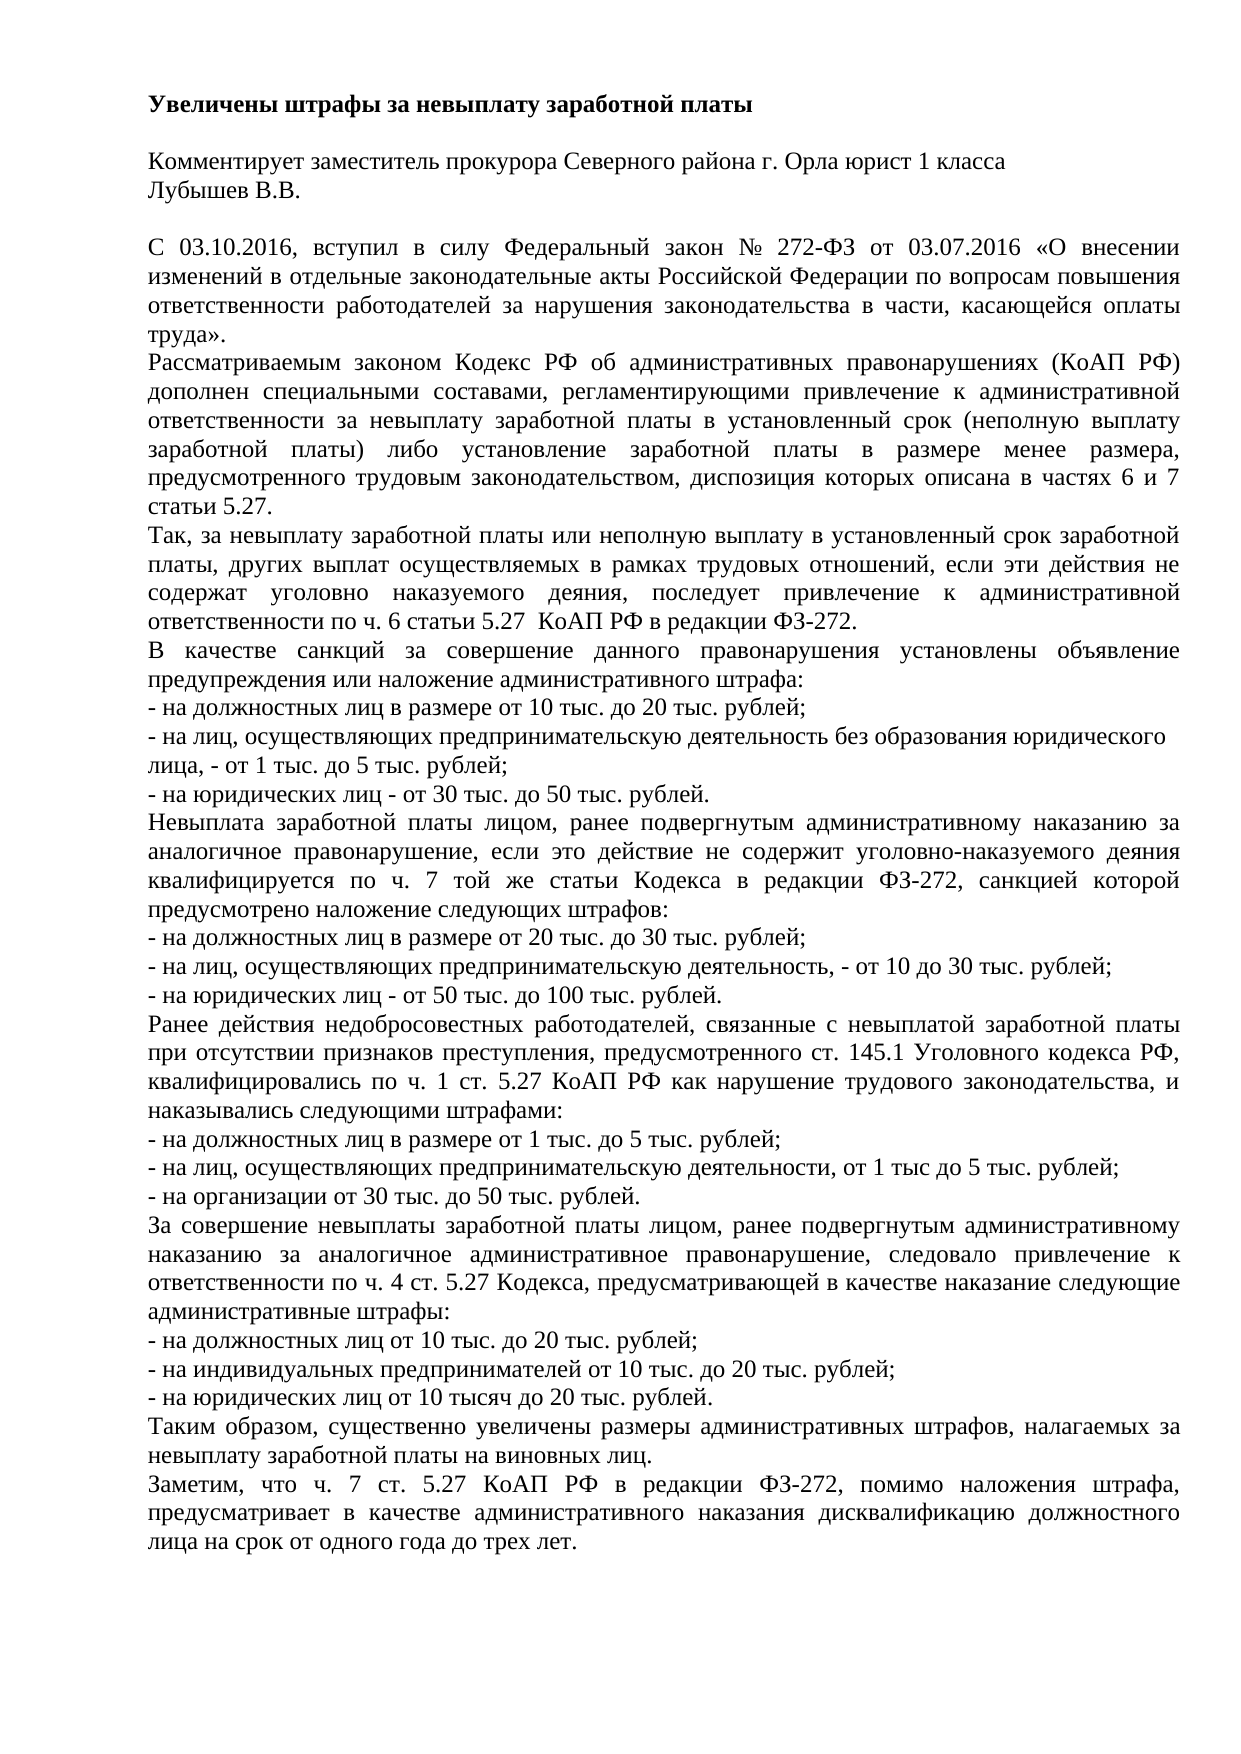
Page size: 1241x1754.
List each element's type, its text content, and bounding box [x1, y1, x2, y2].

text - на должностных лиц в размере от 20 тыс. до 30 тыс. рублей; [148, 922, 1181, 951]
text - на организации от 30 тыс. до 50 тыс. рублей. [148, 1181, 1181, 1210]
text В качестве санкций за совершение данного правонарушения установлены объявление предупреждения или наложение административного штрафа: [148, 635, 1181, 692]
text - на лиц, осуществляющих предпринимательскую деятельность, - от 10 до 30 тыс. рублей; [148, 951, 1181, 980]
text - на юридических лиц от 10 тысяч до 20 тыс. рублей. [148, 1382, 1181, 1411]
text Невыплата заработной платы лицом, ранее подвергнутым административному наказанию за аналогичное правонарушение, если это действие не содержит уголовно-наказуемого деяния квалифицируется по ч. 7 той же статьи Кодекса в редакции ФЗ-272, санкцией которой предусмотрено наложение следующих штрафов: [148, 807, 1181, 922]
text - на индивидуальных предпринимателей от 10 тыс. до 20 тыс. рублей; [148, 1354, 1181, 1382]
text - на лиц, осуществляющих предпринимательскую деятельность без образования юридического лица, - от 1 тыс. до 5 тыс. рублей; [148, 721, 1181, 779]
text - на должностных лиц в размере от 10 тыс. до 20 тыс. рублей; [148, 692, 1181, 721]
text - на должностных лиц от 10 тыс. до 20 тыс. рублей; [148, 1325, 1181, 1354]
text Увеличены штрафы за невыплату заработной платы [148, 89, 1181, 117]
text Ранее действия недобросовестных работодателей, связанные с невыплатой заработной платы при отсутствии признаков преступления, предусмотренного ст. 145.1 Уголовного кодекса РФ, квалифицировались по ч. 1 ст. 5.27 КоАП РФ как нарушение трудового законодательства, и наказывались следующими штрафами: [148, 1009, 1181, 1124]
text Комментирует заместитель прокурора Северного района г. Орла юрист 1 класса Лубышев В.В. [148, 146, 1181, 204]
text Так, за невыплату заработной платы или неполную выплату в установленный срок заработной платы, других выплат осуществляемых в рамках трудовых отношений, если эти действия не содержат уголовно наказуемого деяния, последует привлечение к административной ответственности по ч. 6 статьи 5.27 КоАП РФ в редакции ФЗ-272. [148, 520, 1181, 635]
text С 03.10.2016, вступил в силу Федеральный закон № 272-ФЗ от 03.07.2016 «О внесении изменений в отдельные законодательные акты Российской Федерации по вопросам повышения ответственности работодателей за нарушения законодательства в части, касающейся оплаты труда». [148, 232, 1181, 347]
text Заметим, что ч. 7 ст. 5.27 КоАП РФ в редакции ФЗ-272, помимо наложения штрафа, предусматривает в качестве административного наказания дисквалификацию должностного лица на срок от одного года до трех лет. [148, 1469, 1181, 1555]
text - на юридических лиц - от 50 тыс. до 100 тыс. рублей. [148, 980, 1181, 1009]
text - на должностных лиц в размере от 1 тыс. до 5 тыс. рублей; [148, 1124, 1181, 1152]
text За совершение невыплаты заработной платы лицом, ранее подвергнутым административному наказанию за аналогичное административное правонарушение, следовало привлечение к ответственности по ч. 4 ст. 5.27 Кодекса, предусматривающей в качестве наказание следующие административные штрафы: [148, 1210, 1181, 1325]
text - на лиц, осуществляющих предпринимательскую деятельности, от 1 тыс до 5 тыс. рублей; [148, 1152, 1181, 1181]
text Рассматриваемым законом Кодекс РФ об административных правонарушениях (КоАП РФ) дополнен специальными составами, регламентирующими привлечение к административной ответственности за невыплату заработной платы в установленный срок (неполную выплату заработной платы) либо установление заработной платы в размере менее размера, предусмотренного трудовым законодательством, диспозиция которых описана в частях 6 и 7 статьи 5.27. [148, 347, 1181, 520]
text - на юридических лиц - от 30 тыс. до 50 тыс. рублей. [148, 779, 1181, 807]
text Таким образом, существенно увеличены размеры административных штрафов, налагаемых за невыплату заработной платы на виновных лиц. [148, 1411, 1181, 1469]
